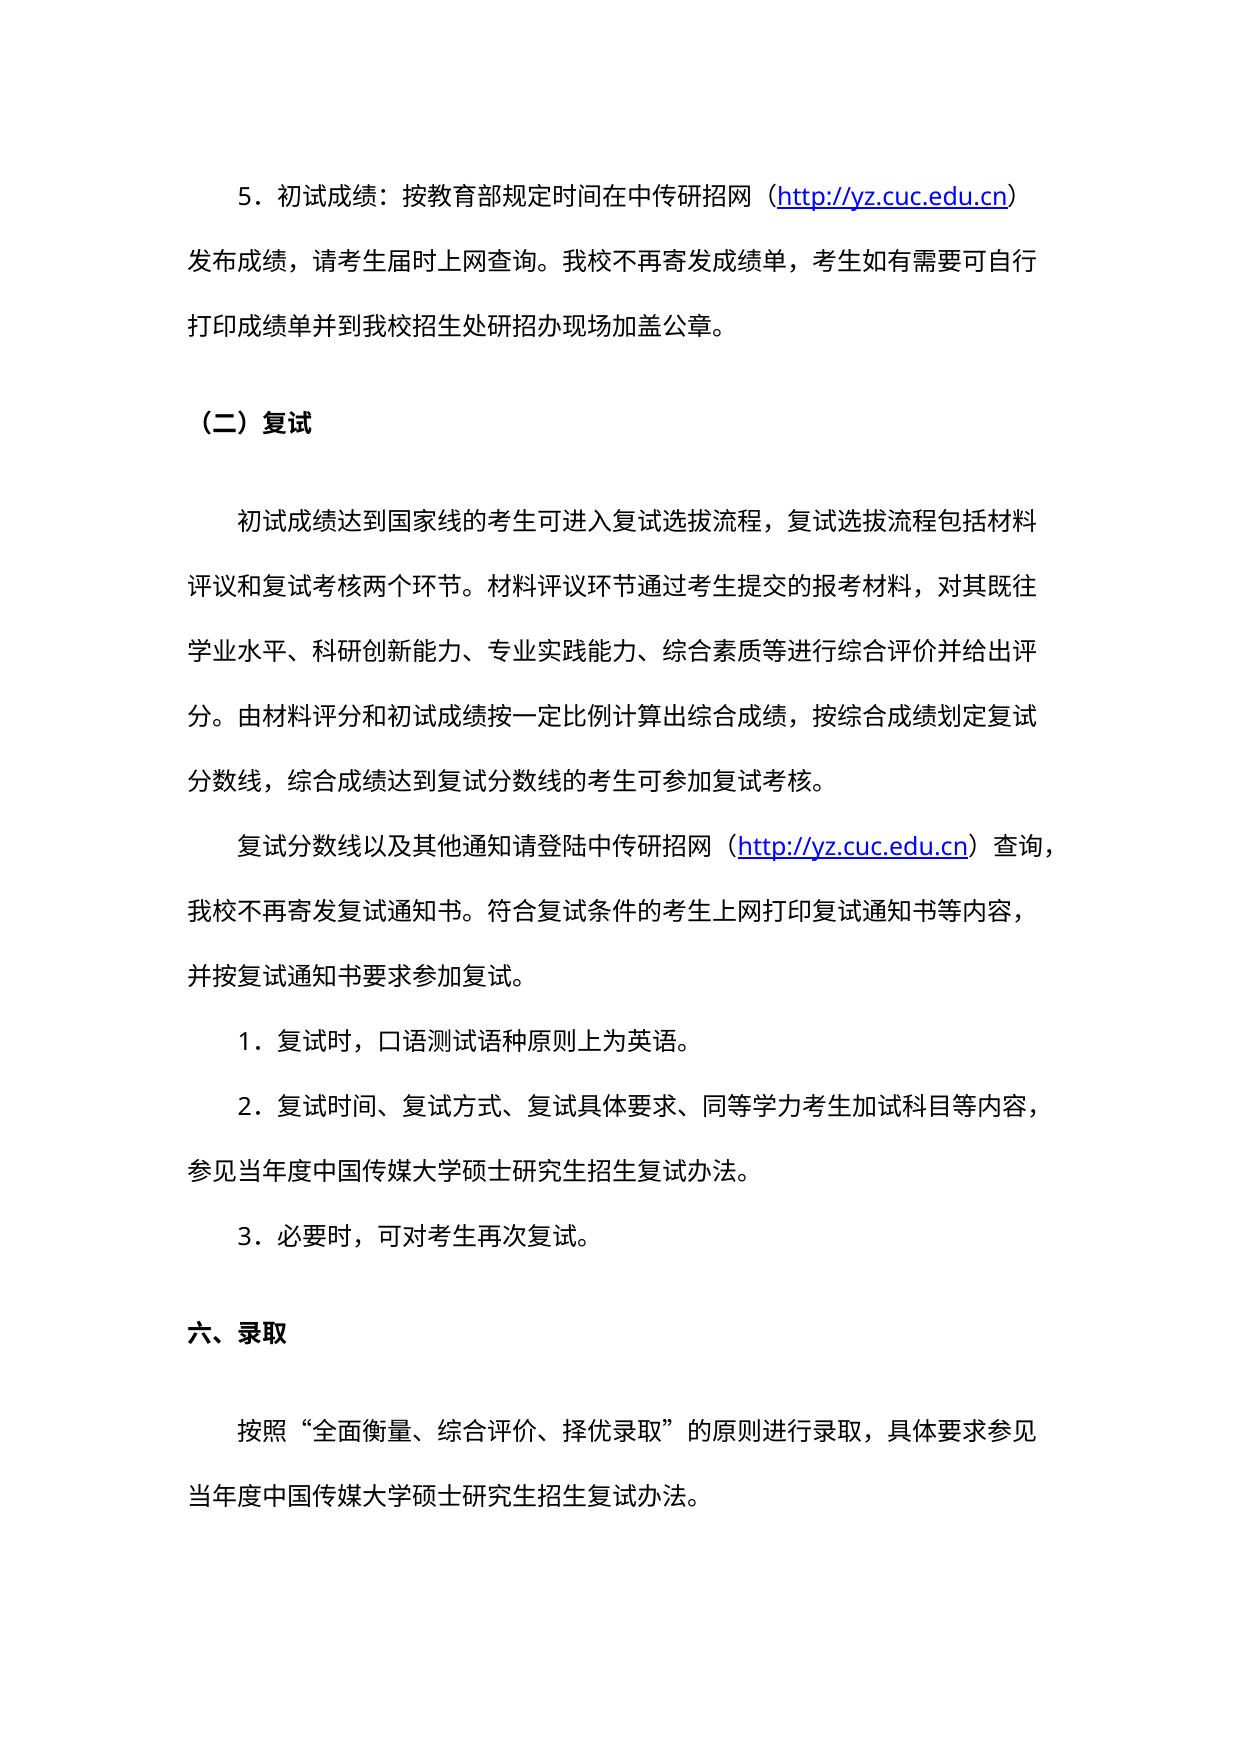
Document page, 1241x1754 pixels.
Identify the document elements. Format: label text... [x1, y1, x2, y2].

text 1．复试时，口语测试语种原则上为英语。 [187, 1007, 1053, 1072]
text （二）复试 [187, 389, 1053, 454]
text 按照“全面衡量、综合评价、择优录取”的原则进行录取，具体要求参见当年度中国传媒大学硕士研究生招生复试办法。 [187, 1397, 1053, 1527]
text 初试成绩达到国家线的考生可进入复试选拔流程，复试选拔流程包括材料评议和复试考核两个环节。材料评议环节通过考生提交的报考材料，对其既往学业水平、科研创新能力、专业实践能力、综合素质等进行综合评价并给出评分。由材料评分和初试成绩按一定比例计算出综合成绩，按综合成绩划定复试分数线，综合成绩达到复试分数线的考生可参加复试考核。 [187, 487, 1053, 812]
text 2．复试时间、复试方式、复试具体要求、同等学力考生加试科目等内容，参见当年度中国传媒大学硕士研究生招生复试办法。 [187, 1072, 1053, 1202]
text 六、录取 [187, 1299, 1053, 1364]
text 5．初试成绩：按教育部规定时间在中传研招网（http://yz.cuc.edu.cn）发布成绩，请考生届时上网查询。我校不再寄发成绩单，考生如有需要可自行打印成绩单并到我校招生处研招办现场加盖公章。 [187, 162, 1053, 357]
text 复试分数线以及其他通知请登陆中传研招网（http://yz.cuc.edu.cn）查询，我校不再寄发复试通知书。符合复试条件的考生上网打印复试通知书等内容，并按复试通知书要求参加复试。 [187, 812, 1053, 1007]
text 3．必要时，可对考生再次复试。 [187, 1202, 1053, 1267]
